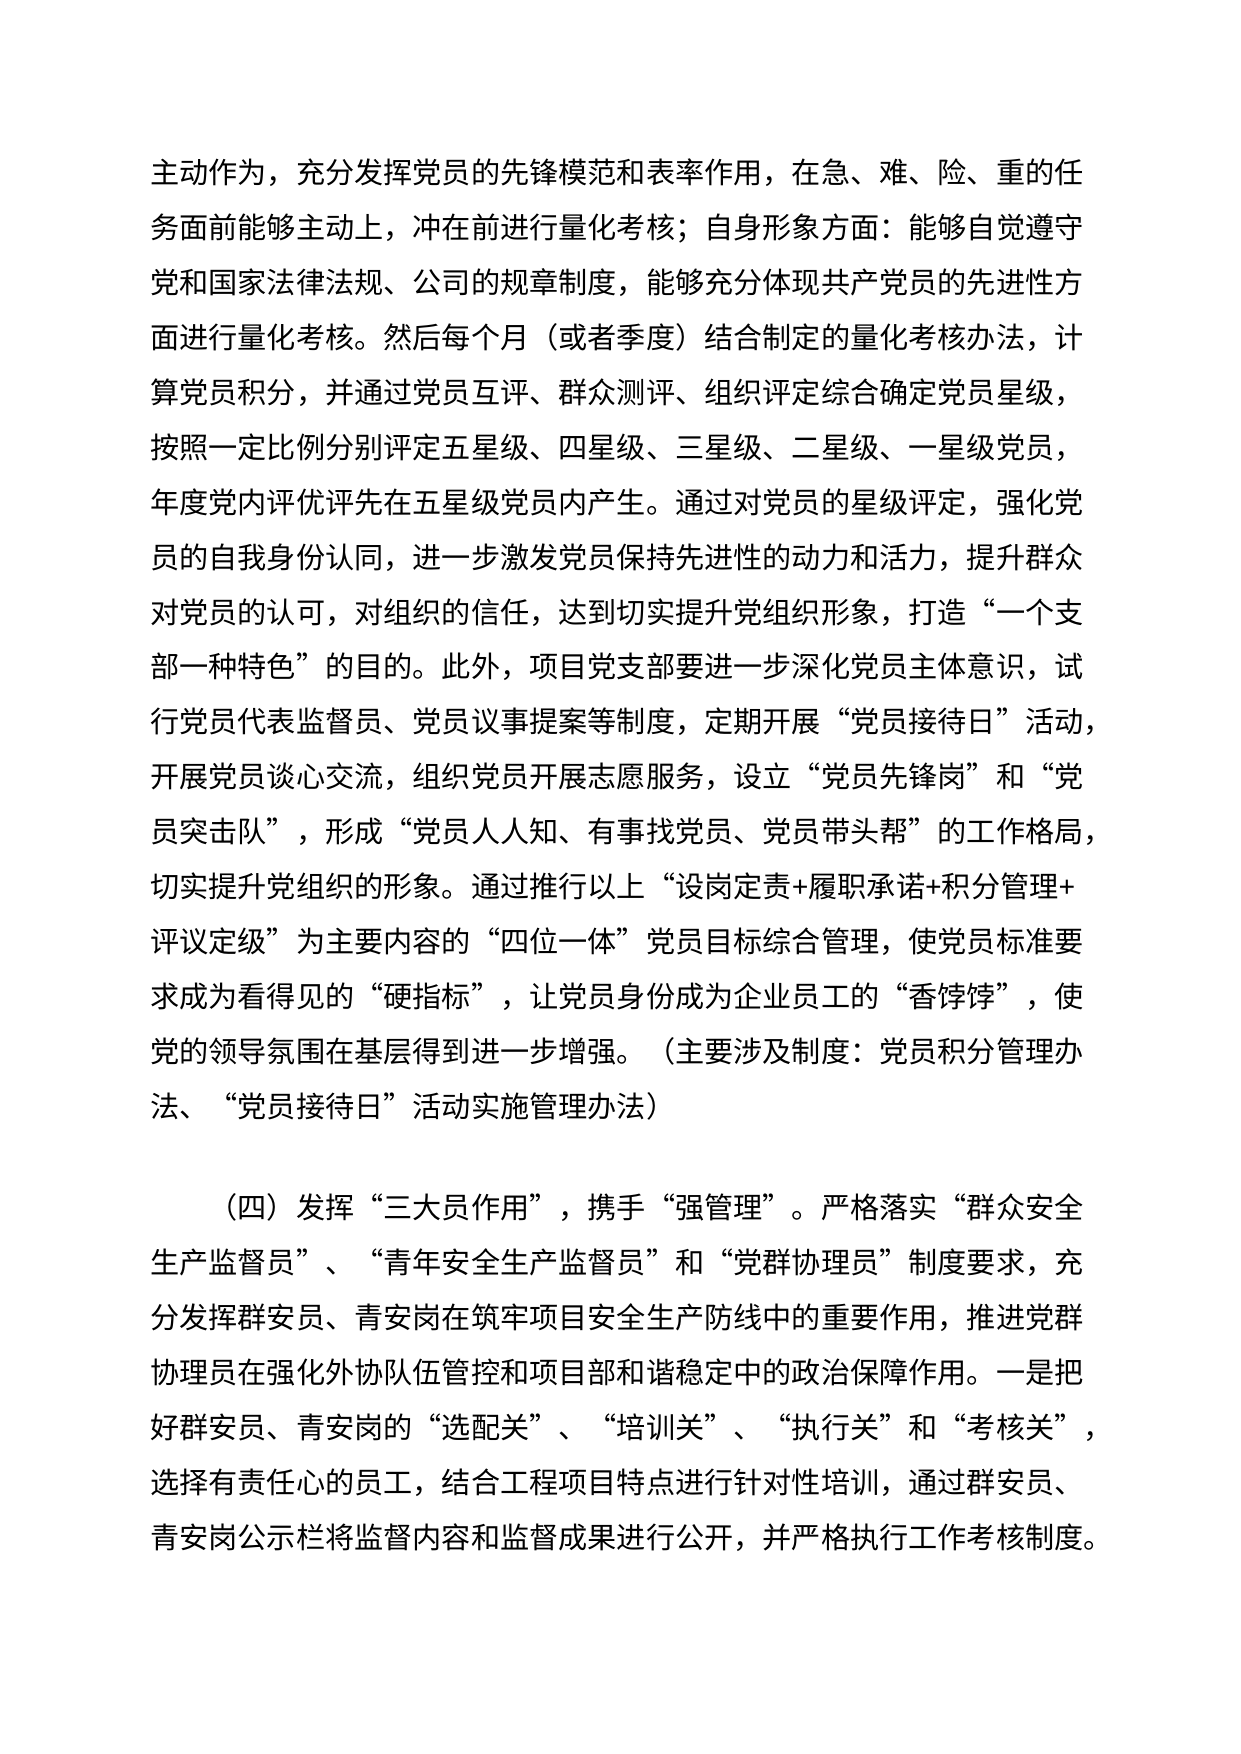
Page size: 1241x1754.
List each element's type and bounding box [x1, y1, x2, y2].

text [150, 150, 1090, 1126]
text [150, 1185, 1090, 1557]
